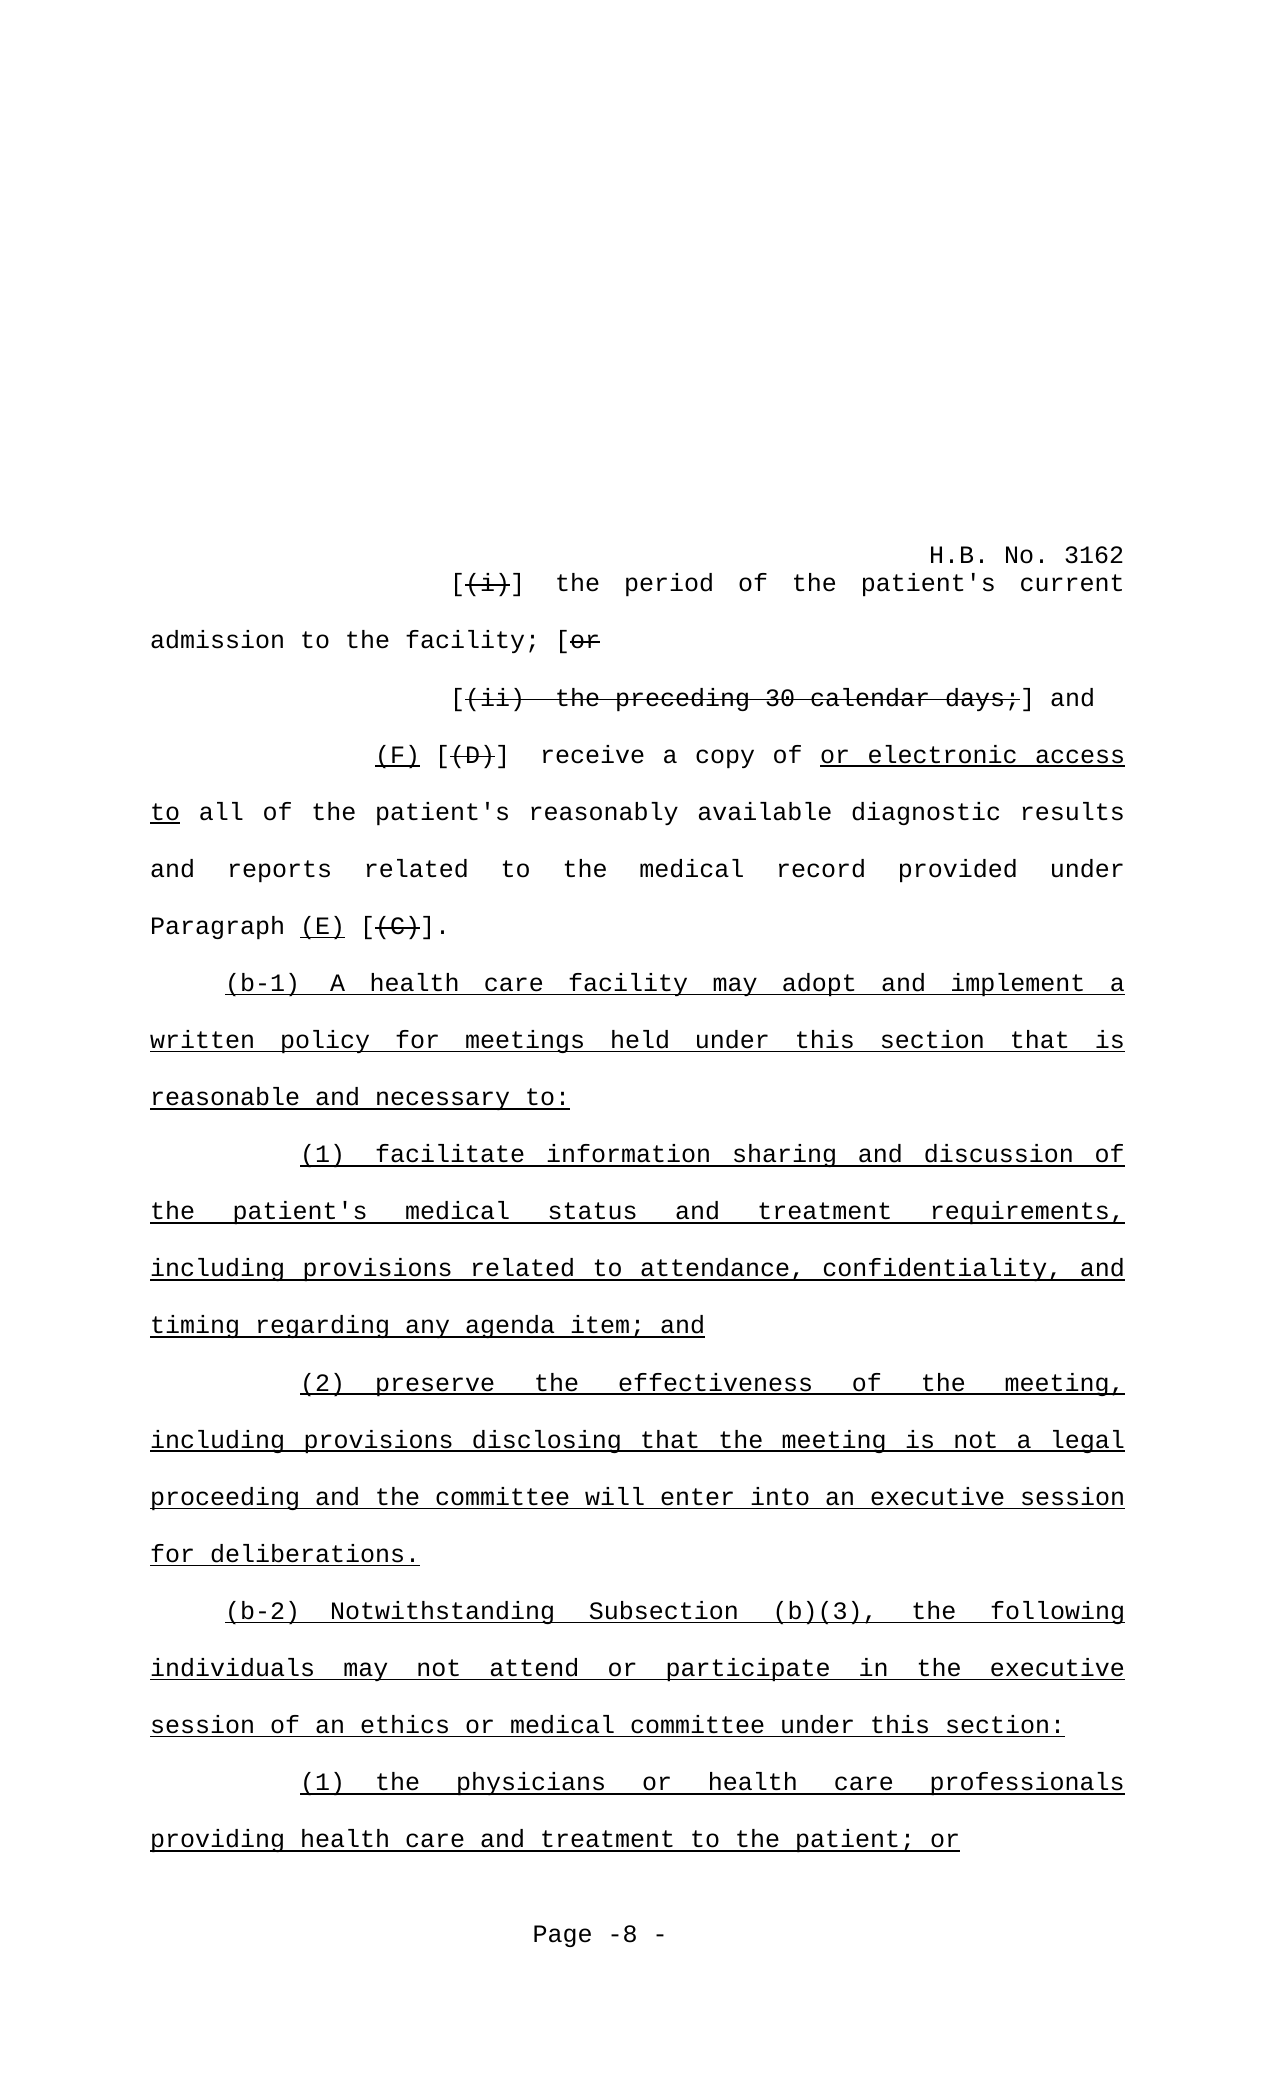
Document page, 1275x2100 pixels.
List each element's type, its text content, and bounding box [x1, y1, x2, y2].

text (b-2) Notwithstanding Subsection (b)(3), the following individuals may not attend or participate in the executive session of an ethics or medical committee under this section: [150, 1680, 1125, 1741]
text (2) preserve the effectiveness of the meeting, including provisions disclosing that the meeting is not a legal proceeding and the committee will enter into an executive session for deliberations. [150, 1370, 1125, 1450]
text [(i)] the period of the patient's current admission to the facility; [or [150, 571, 1125, 656]
text (1) facilitate information sharing and discussion of the patient's medical status and treatment requirements, including provisions related to attendance, confidentiality, and timing regarding any agenda item; and [150, 1281, 1125, 1341]
text (2) preserve the effectiveness of the meeting, including provisions disclosing that the meeting is not a legal proceeding and the committee will enter into an executive session for deliberations. [150, 1452, 1125, 1508]
text (1) facilitate information sharing and discussion of the patient's medical status and treatment requirements, including provisions related to attendance, confidentiality, and timing regarding any agenda item; and [150, 1224, 1125, 1279]
text (2) preserve the effectiveness of the meeting, including provisions disclosing that the meeting is not a legal proceeding and the committee will enter into an executive session for deliberations. [150, 1509, 1125, 1570]
text [(ii) the preceding 30 calendar days;] and [150, 685, 1125, 713]
text (F) [(D)] receive a copy of or electronic access to all of the patient's reasonably available diagnostic results and reports related to the medical record provided under Paragraph (E) [(C)]. [150, 742, 1125, 942]
text (1) the physicians or health care professionals providing health care and treatment to the patient; or [150, 1769, 1125, 1855]
text (b-2) Notwithstanding Subsection (b)(3), the following individuals may not attend or participate in the executive session of an ethics or medical committee under this section: [150, 1598, 1125, 1679]
text (b-1) A health care facility may adopt and implement a written policy for meetings held under this section that is reasonable and necessary to: [150, 1052, 1125, 1113]
text (b-1) A health care facility may adopt and implement a written policy for meetings held under this section that is reasonable and necessary to: [150, 970, 1125, 1051]
text (1) facilitate information sharing and discussion of the patient's medical status and treatment requirements, including provisions related to attendance, confidentiality, and timing regarding any agenda item; and [150, 1142, 1125, 1222]
